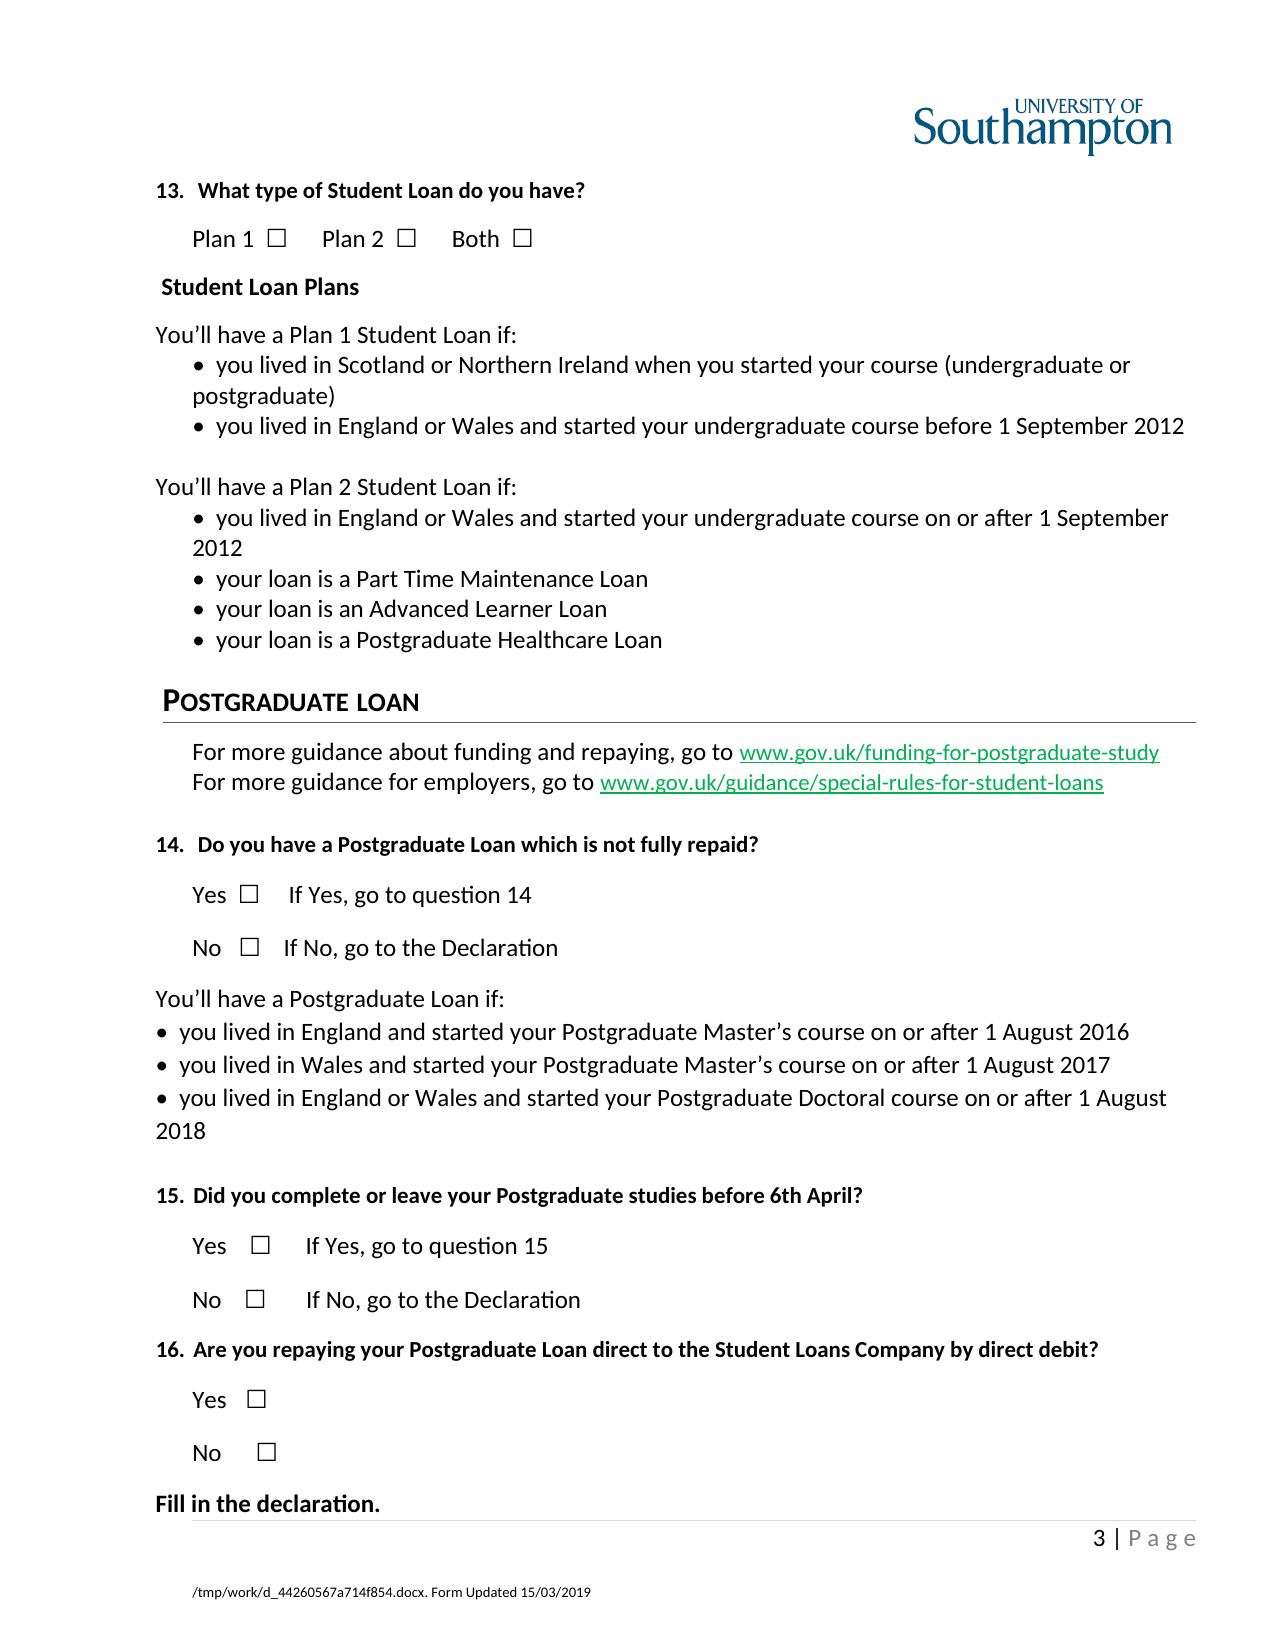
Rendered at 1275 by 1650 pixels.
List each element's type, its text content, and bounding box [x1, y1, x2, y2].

list Did you complete or leave your Postgraduate studies before 6th April? [156, 1181, 1196, 1209]
text • you lived in England or Wales and started your Postgraduate Doctoral course on or after 1 August 2018 [155, 1082, 1196, 1146]
text Yes [192, 1382, 1196, 1416]
text • you lived in Wales and started your Postgraduate Master’s course on or after 1 August 2017 [155, 1049, 1196, 1080]
text Fill in the declaration. [155, 1488, 1196, 1519]
text You’ll have a Plan 2 Student Loan if: [155, 471, 1196, 502]
text • you lived in Scotland or Northern Ireland when you started your course (undergraduate or postgraduate) [192, 349, 1196, 410]
list Do you have a Postgraduate Loan which is not fully repaid? [155, 830, 1196, 858]
text • you lived in England or Wales and started your undergraduate course before 1 September 2012 [192, 410, 1196, 441]
text Plan 1 Plan 2 Both [192, 221, 1196, 255]
text Yes If Yes, go to question 15 [192, 1228, 1196, 1262]
text No [192, 1435, 1196, 1469]
list Are you repaying your Postgraduate Loan direct to the Student Loans Company by direct debit? [156, 1335, 1196, 1363]
picture [878, 75, 1196, 177]
text • your loan is an Advanced Learner Loan [192, 593, 1196, 624]
text You’ll have a Postgraduate Loan if: [155, 983, 1196, 1014]
text • you lived in England or Wales and started your undergraduate course on or after 1 September 2012 [192, 502, 1196, 563]
text For more guidance for employers, go to www.gov.uk/guidance/special-rules-for-student-loans [192, 766, 1196, 797]
text You’ll have a Plan 1 Student Loan if: [155, 319, 1196, 349]
text • your loan is a Part Time Maintenance Loan [192, 563, 1196, 593]
text • you lived in England and started your Postgraduate Master’s course on or after 1 August 2016 [155, 1016, 1196, 1047]
text No If No, go to the Declaration [192, 1281, 1196, 1315]
text • your loan is a Postgraduate Healthcare Loan [192, 624, 1196, 654]
subtitle For more guidance about funding and repaying, go to www.gov.uk/funding-for-postgraduate-study [192, 736, 1196, 766]
subtitle Postgraduate loan [162, 679, 1196, 723]
text Student Loan Plans [155, 272, 1196, 302]
text Yes If Yes, go to question 14 [192, 877, 1196, 911]
text No If No, go to the Declaration [192, 930, 1196, 964]
list What type of Student Loan do you have? [155, 176, 1196, 204]
